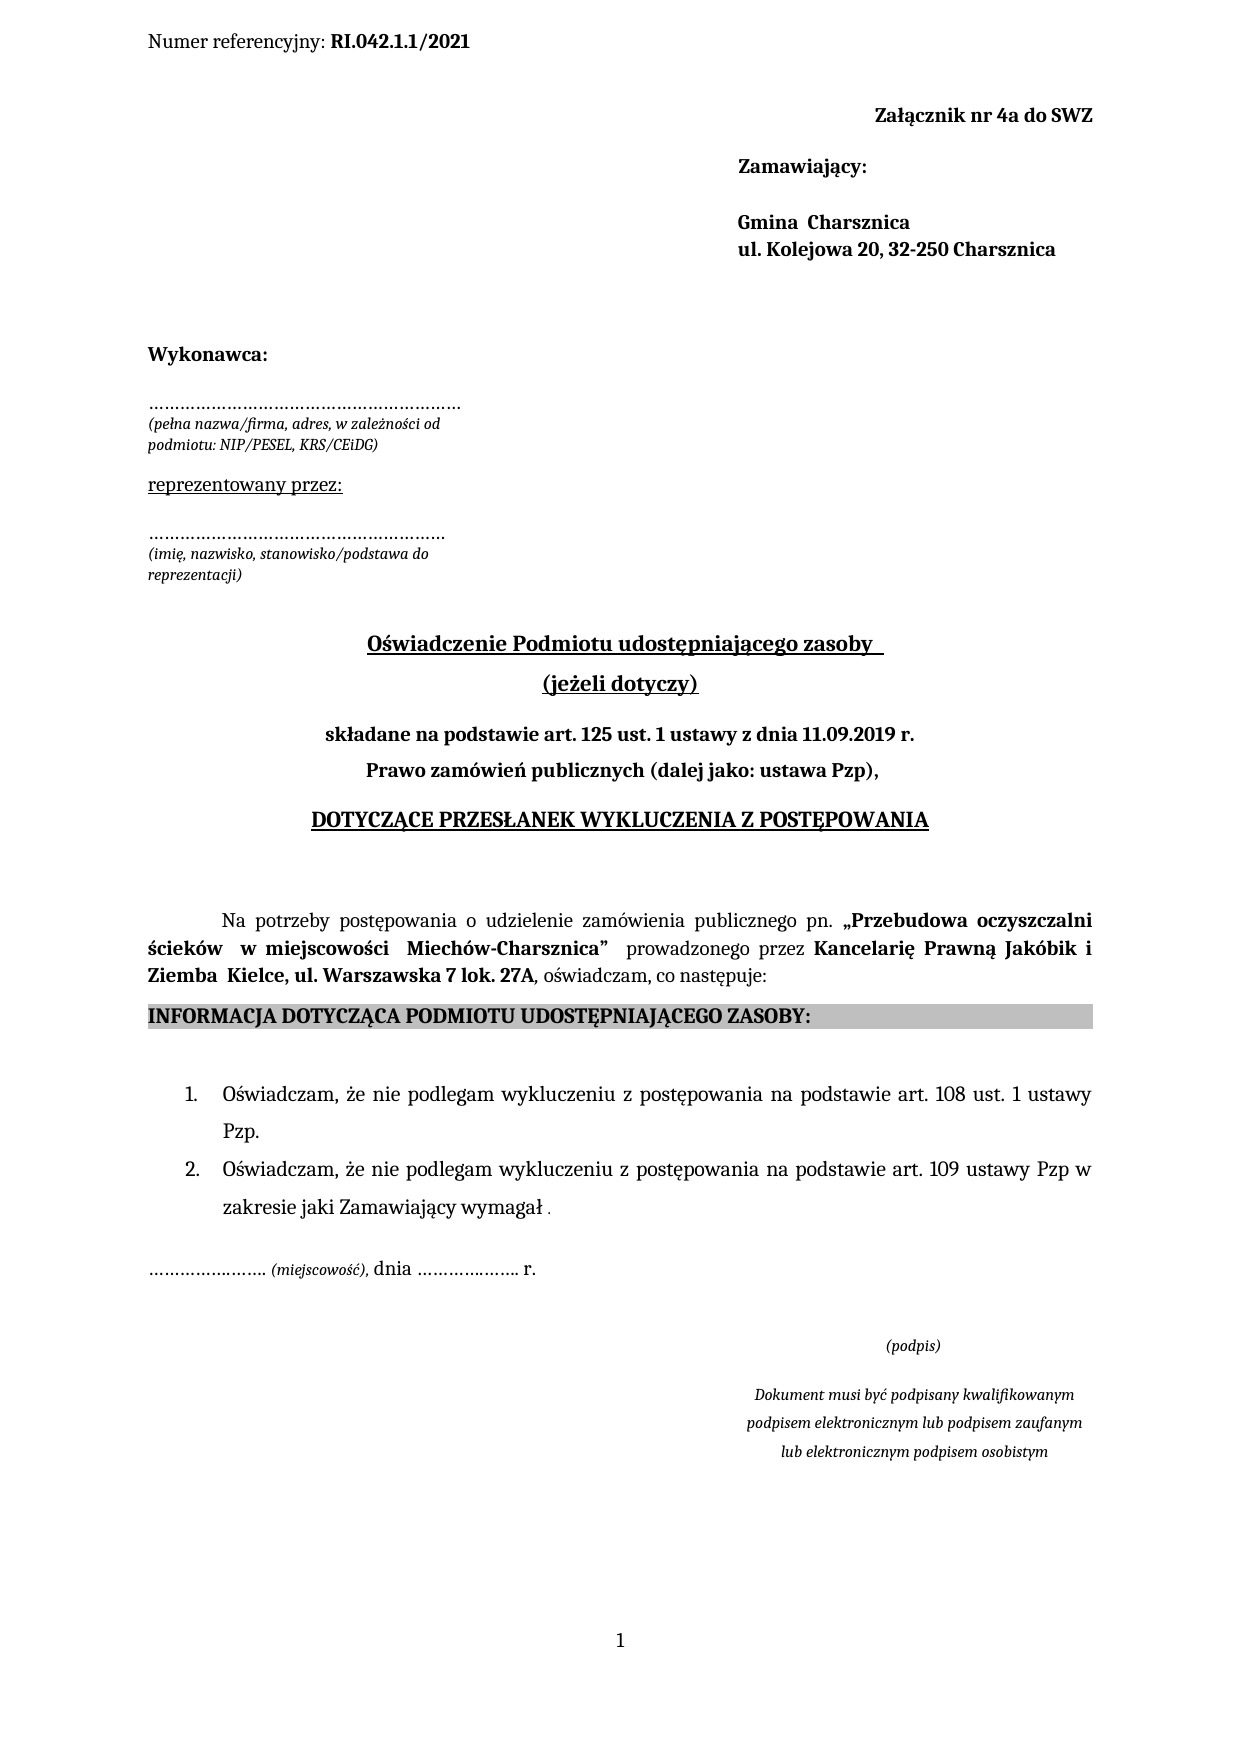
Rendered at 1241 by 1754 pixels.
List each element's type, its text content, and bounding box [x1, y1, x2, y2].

text Gmina Charsznica [664, 211, 1093, 234]
text …………………………………………………… [148, 391, 472, 415]
text (pełna nazwa/firma, adres, w zależności od podmiotu: NIP/PESEL, KRS/CEiDG) [148, 415, 472, 454]
text Prawo zamówień publicznych (dalej jako: ustawa Pzp), [148, 758, 1093, 782]
text INFORMACJA DOTYCZĄCA PODMIOTU UDOSTĘPNIAJĄCEGO ZASOBY: [148, 1004, 1093, 1029]
list Oświadczam, że nie podlegam wykluczeniu z postępowania na podstawie art. 109 ustawy Pzp w zakresie jaki Zamawiający wymagał . [185, 1157, 1093, 1220]
text Oświadczenie Podmiotu udostępniającego zasoby [148, 631, 1093, 657]
text Dokument musi być podpisany kwalifikowanym podpisem elektronicznym lub podpisem zaufanym lub elektronicznym podpisem osobistym [738, 1385, 1093, 1462]
text składane na podstawie art. 125 ust. 1 ustawy z dnia 11.09.2019 r. [148, 722, 1093, 746]
list Oświadczam, że nie podlegam wykluczeniu z postępowania na podstawie art. 108 ust. 1 ustawy Pzp. [185, 1081, 1093, 1144]
text Zamawiający: [738, 155, 1093, 179]
text …………….……. (miejscowość), dnia ………….……. r. [148, 1257, 1093, 1281]
text DOTYCZĄCE PRZESŁANEK WYKLUCZENIA Z POSTĘPOWANIA [148, 807, 1093, 833]
text reprezentowany przez: [148, 473, 1093, 497]
text Na potrzeby postępowania o udzielenie zamówienia publicznego pn. „Przebudowa oczyszczalni ścieków w miejscowości Miechów-Charsznica” prowadzonego przez Kancelarię Prawną Jakóbik i Ziemba Kielce, ul. Warszawska 7 lok. 27A, oświadczam, co następuje: [148, 909, 1093, 988]
text (podpis) [812, 1292, 1093, 1356]
text Załącznik nr 4a do SWZ [694, 103, 1093, 127]
text ………………………………………………… [148, 521, 472, 544]
text (imię, nazwisko, stanowisko/podstawa do reprezentacji) [148, 544, 472, 584]
text (jeżeli dotyczy) [148, 670, 1093, 697]
text ul. Kolejowa 20, 32-250 Charsznica [664, 238, 1093, 262]
text Wykonawca: [148, 343, 1093, 367]
